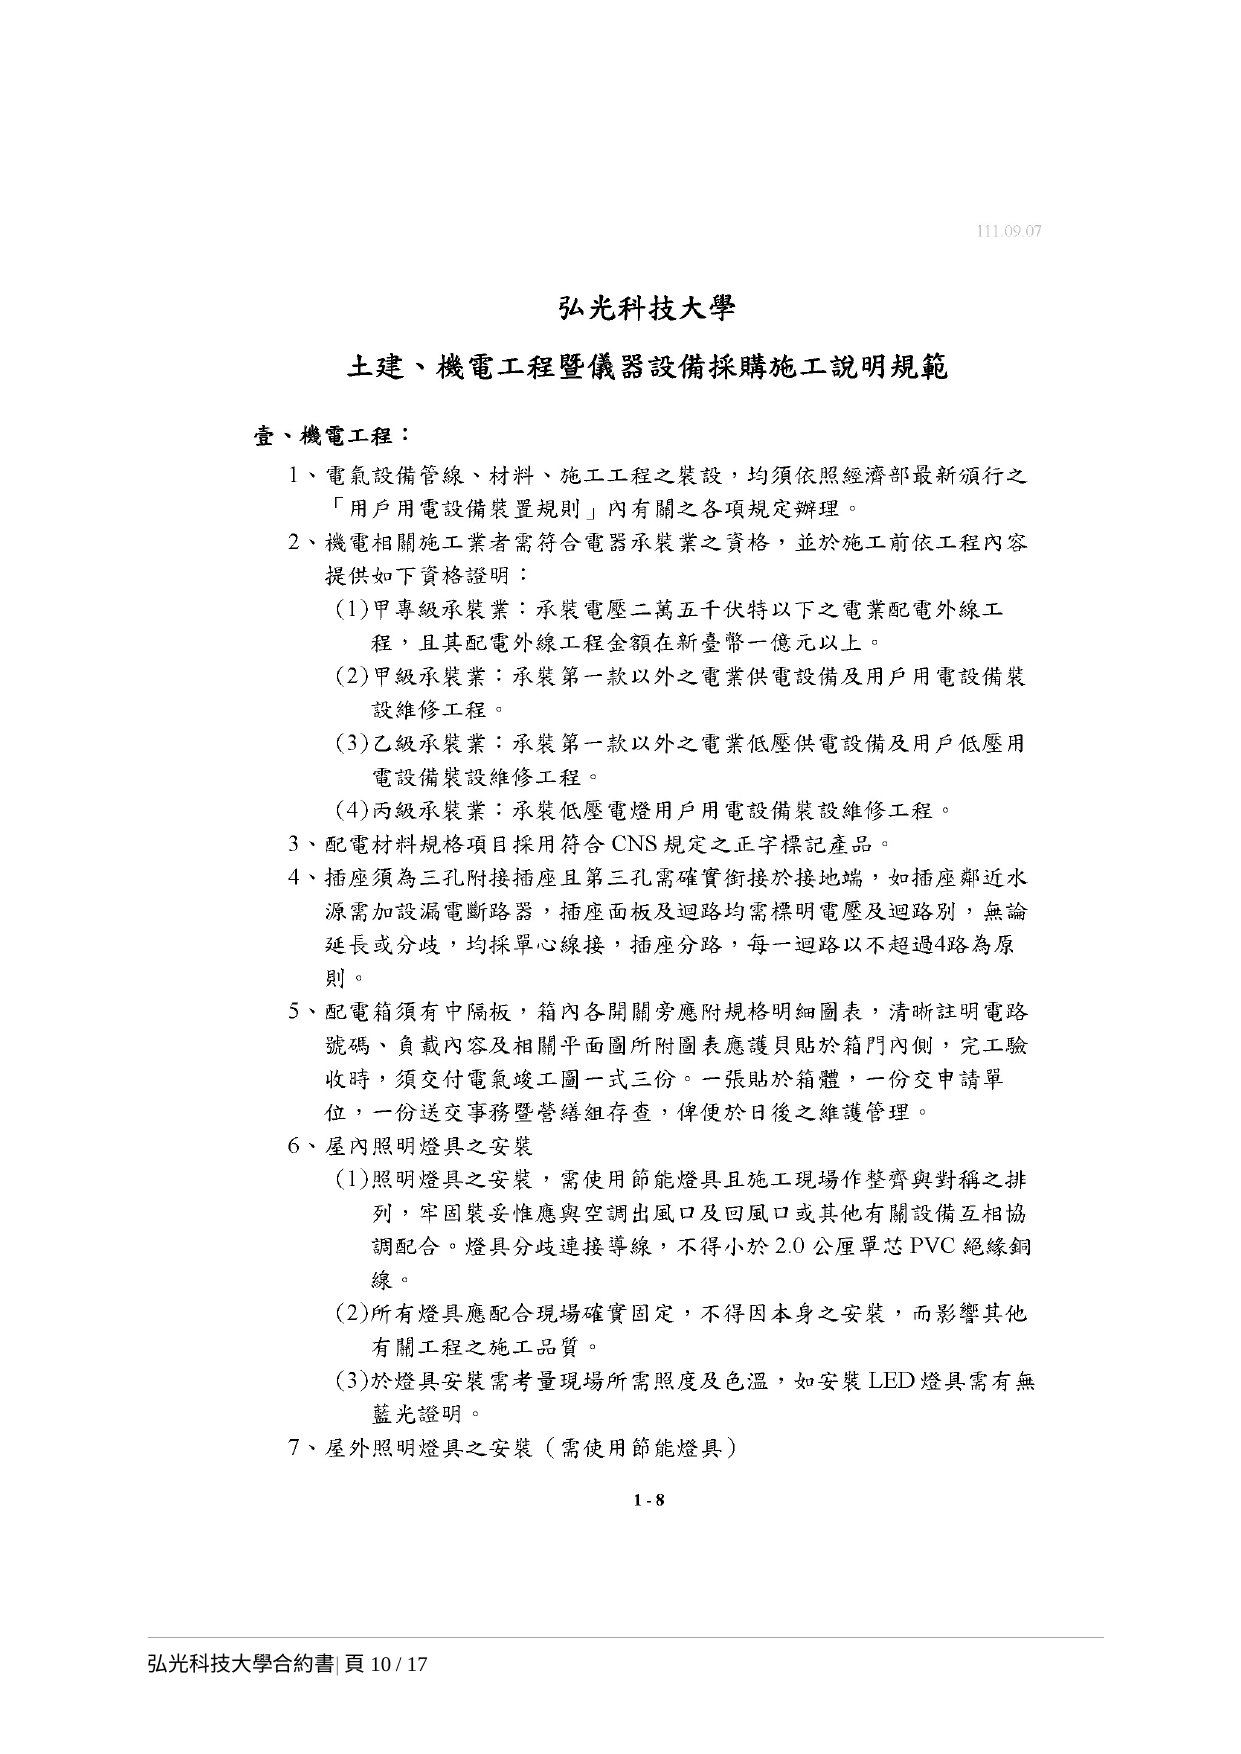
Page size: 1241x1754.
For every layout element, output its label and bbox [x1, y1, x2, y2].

picture [147, 159, 1146, 1571]
